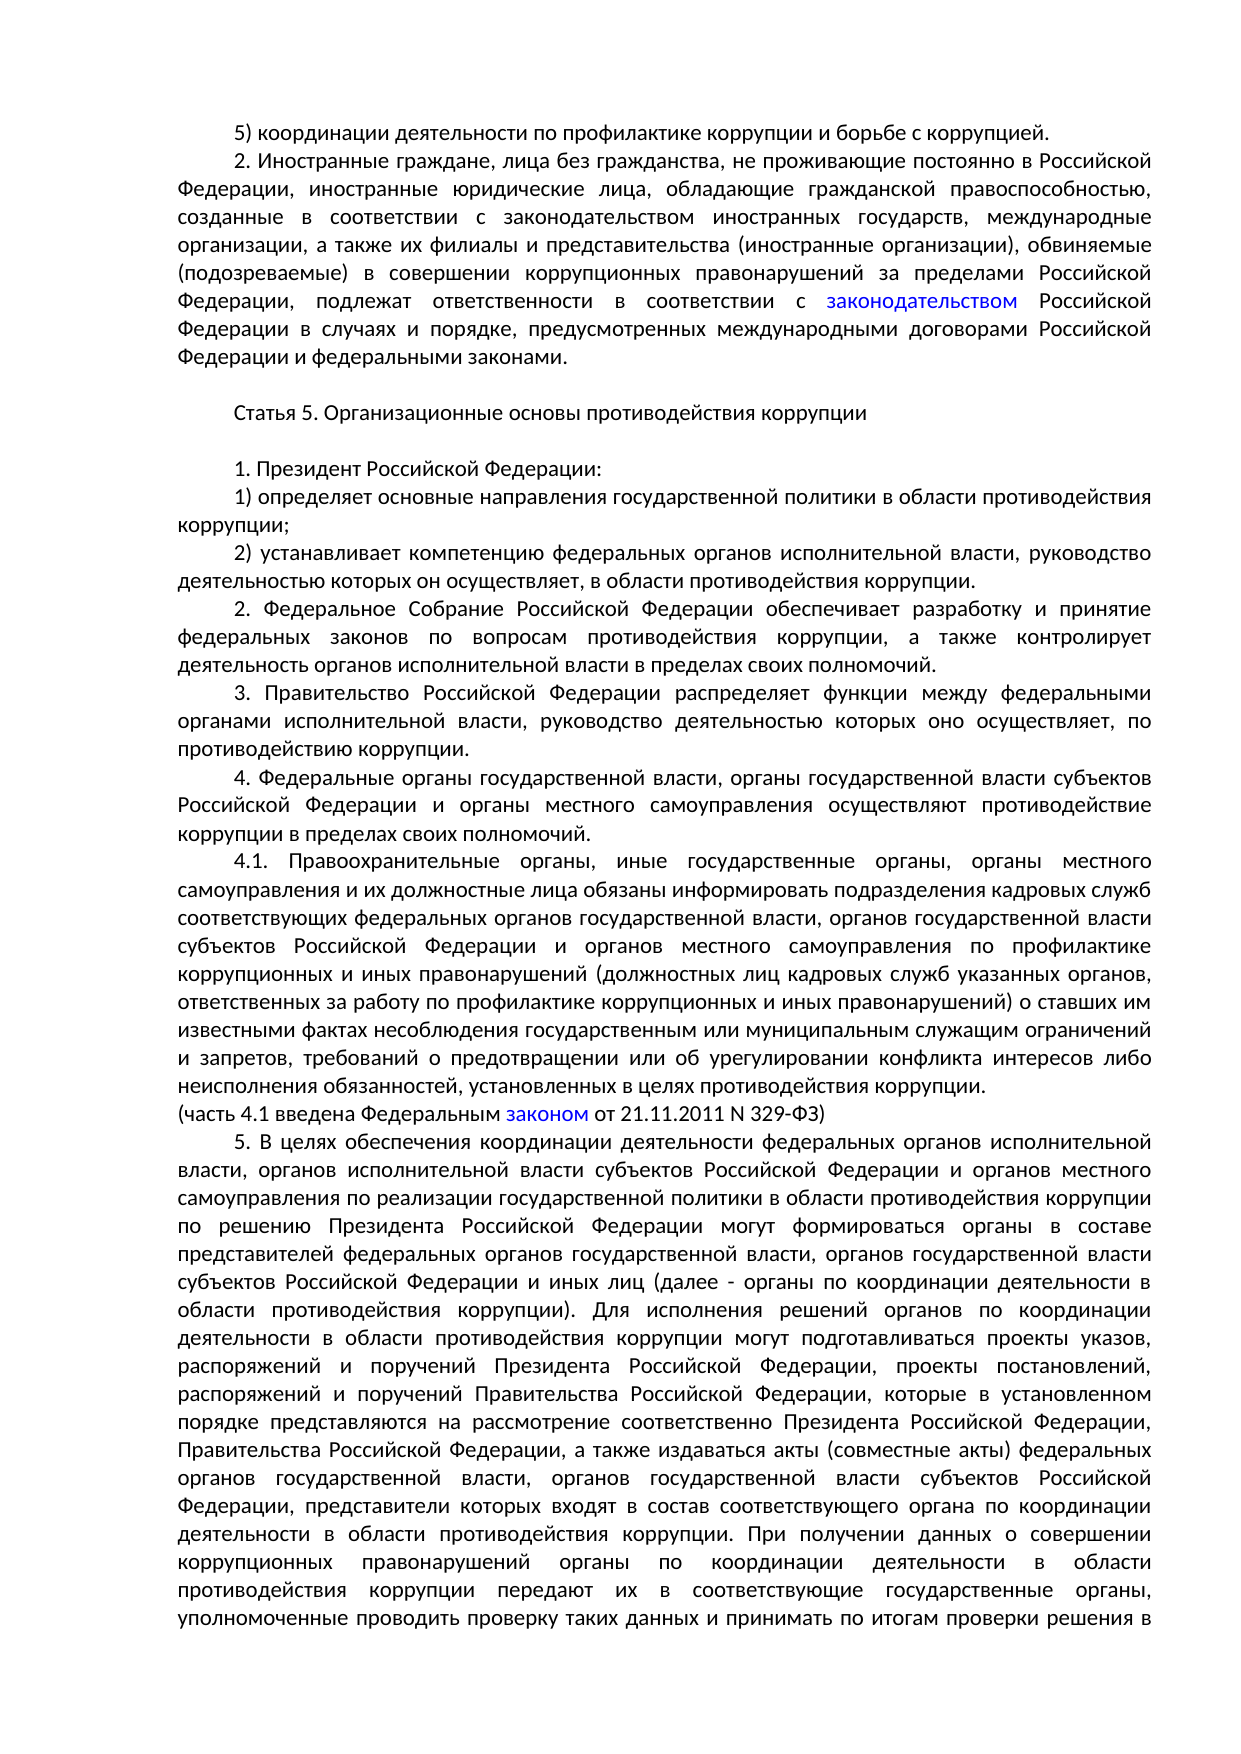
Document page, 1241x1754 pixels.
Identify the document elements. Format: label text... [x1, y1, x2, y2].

text 2) устанавливает компетенцию федеральных органов исполнительной власти, руководство деятельностью которых он осуществляет, в области противодействия коррупции. [177, 538, 1152, 594]
text 4. Федеральные органы государственной власти, органы государственной власти субъектов Российской Федерации и органы местного самоуправления осуществляют противодействие коррупции в пределах своих полномочий. [177, 763, 1152, 847]
text (часть 4.1 введена Федеральным законом от 21.11.2011 N 329-ФЗ) [177, 1099, 1152, 1127]
text 1. Президент Российской Федерации: [177, 454, 1152, 482]
text 2. Федеральное Собрание Российской Федерации обеспечивает разработку и принятие федеральных законов по вопросам противодействия коррупции, а также контролирует деятельность органов исполнительной власти в пределах своих полномочий. [177, 594, 1152, 678]
text 1) определяет основные направления государственной политики в области противодействия коррупции; [177, 482, 1152, 538]
text 2. Иностранные граждане, лица без гражданства, не проживающие постоянно в Российской Федерации, иностранные юридические лица, обладающие гражданской правоспособностью, созданные в соответствии с законодательством иностранных государств, международные организации, а также их филиалы и представительства (иностранные организации), обвиняемые (подозреваемые) в совершении коррупционных правонарушений за пределами Российской Федерации, подлежат ответственности в соответствии с законодательством Российской Федерации в случаях и порядке, предусмотренных международными договорами Российской Федерации и федеральными законами. [177, 146, 1152, 370]
text 3. Правительство Российской Федерации распределяет функции между федеральными органами исполнительной власти, руководство деятельностью которых оно осуществляет, по противодействию коррупции. [177, 678, 1152, 763]
text 5) координации деятельности по профилактике коррупции и борьбе с коррупцией. [177, 118, 1152, 146]
text 4.1. Правоохранительные органы, иные государственные органы, органы местного самоуправления и их должностные лица обязаны информировать подразделения кадровых служб соответствующих федеральных органов государственной власти, органов государственной власти субъектов Российской Федерации и органов местного самоуправления по профилактике коррупционных и иных правонарушений (должностных лиц кадровых служб указанных органов, ответственных за работу по профилактике коррупционных и иных правонарушений) о ставших им известными фактах несоблюдения государственным или муниципальным служащим ограничений и запретов, требований о предотвращении или об урегулировании конфликта интересов либо неисполнения обязанностей, установленных в целях противодействия коррупции. [177, 847, 1152, 1099]
text Статья 5. Организационные основы противодействия коррупции [177, 398, 1152, 426]
